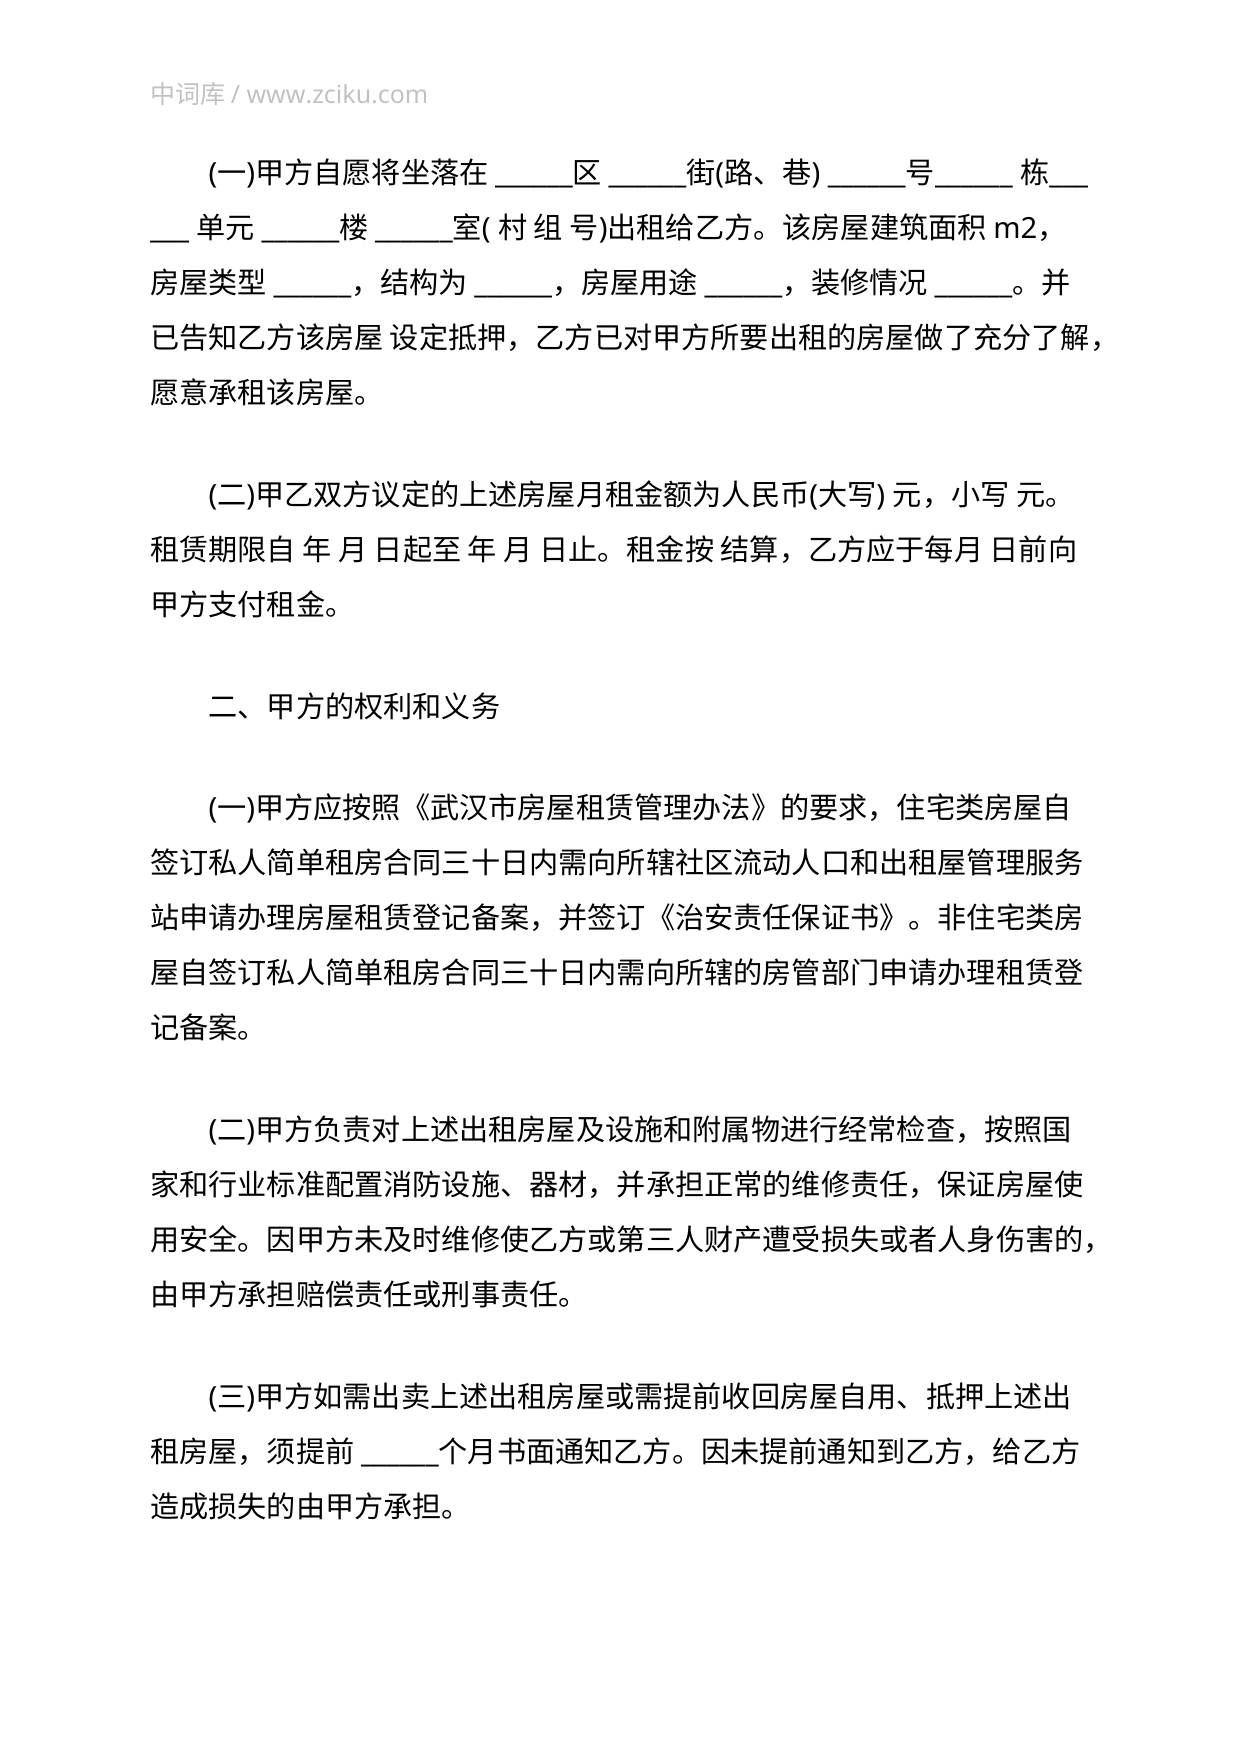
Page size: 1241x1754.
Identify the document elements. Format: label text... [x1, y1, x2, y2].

text (二)甲方负责对上述出租房屋及设施和附属物进行经常检查，按照国家和行业标准配置消防设施、器材，并承担正常的维修责任，保证房屋使用安全。因甲方未及时维修使乙方或第三人财产遭受损失或者人身伤害的，由甲方承担赔偿责任或刑事责任。 [150, 1107, 1090, 1314]
text (三)甲方如需出卖上述出租房屋或需提前收回房屋自用、抵押上述出租房屋，须提前 ______个月书面通知乙方。因未提前通知到乙方，给乙方造成损失的由甲方承担。 [150, 1373, 1090, 1525]
text (一)甲方自愿将坐落在 ______区 ______街(路、巷) ______号______ 栋______ 单元 ______楼 ______室( 村 组 号)出租给乙方。该房屋建筑面积 m2，房屋类型 ______，结构为 ______，房屋用途 ______，装修情况 ______。并已告知乙方该房屋 设定抵押，乙方已对甲方所要出租的房屋做了充分了解，愿意承租该房屋。 [150, 150, 1090, 412]
text 二、甲方的权利和义务 [150, 683, 1090, 726]
text (二)甲乙双方议定的上述房屋月租金额为人民币(大写) 元，小写 元。租赁期限自 年 月 日起至 年 月 日止。租金按 结算，乙方应于每月 日前向甲方支付租金。 [150, 472, 1090, 624]
text (一)甲方应按照《武汉市房屋租赁管理办法》的要求，住宅类房屋自签订私人简单租房合同三十日内需向所辖社区流动人口和出租屋管理服务站申请办理房屋租赁登记备案，并签订《治安责任保证书》。非住宅类房屋自签订私人简单租房合同三十日内需向所辖的房管部门申请办理租赁登记备案。 [150, 785, 1090, 1047]
